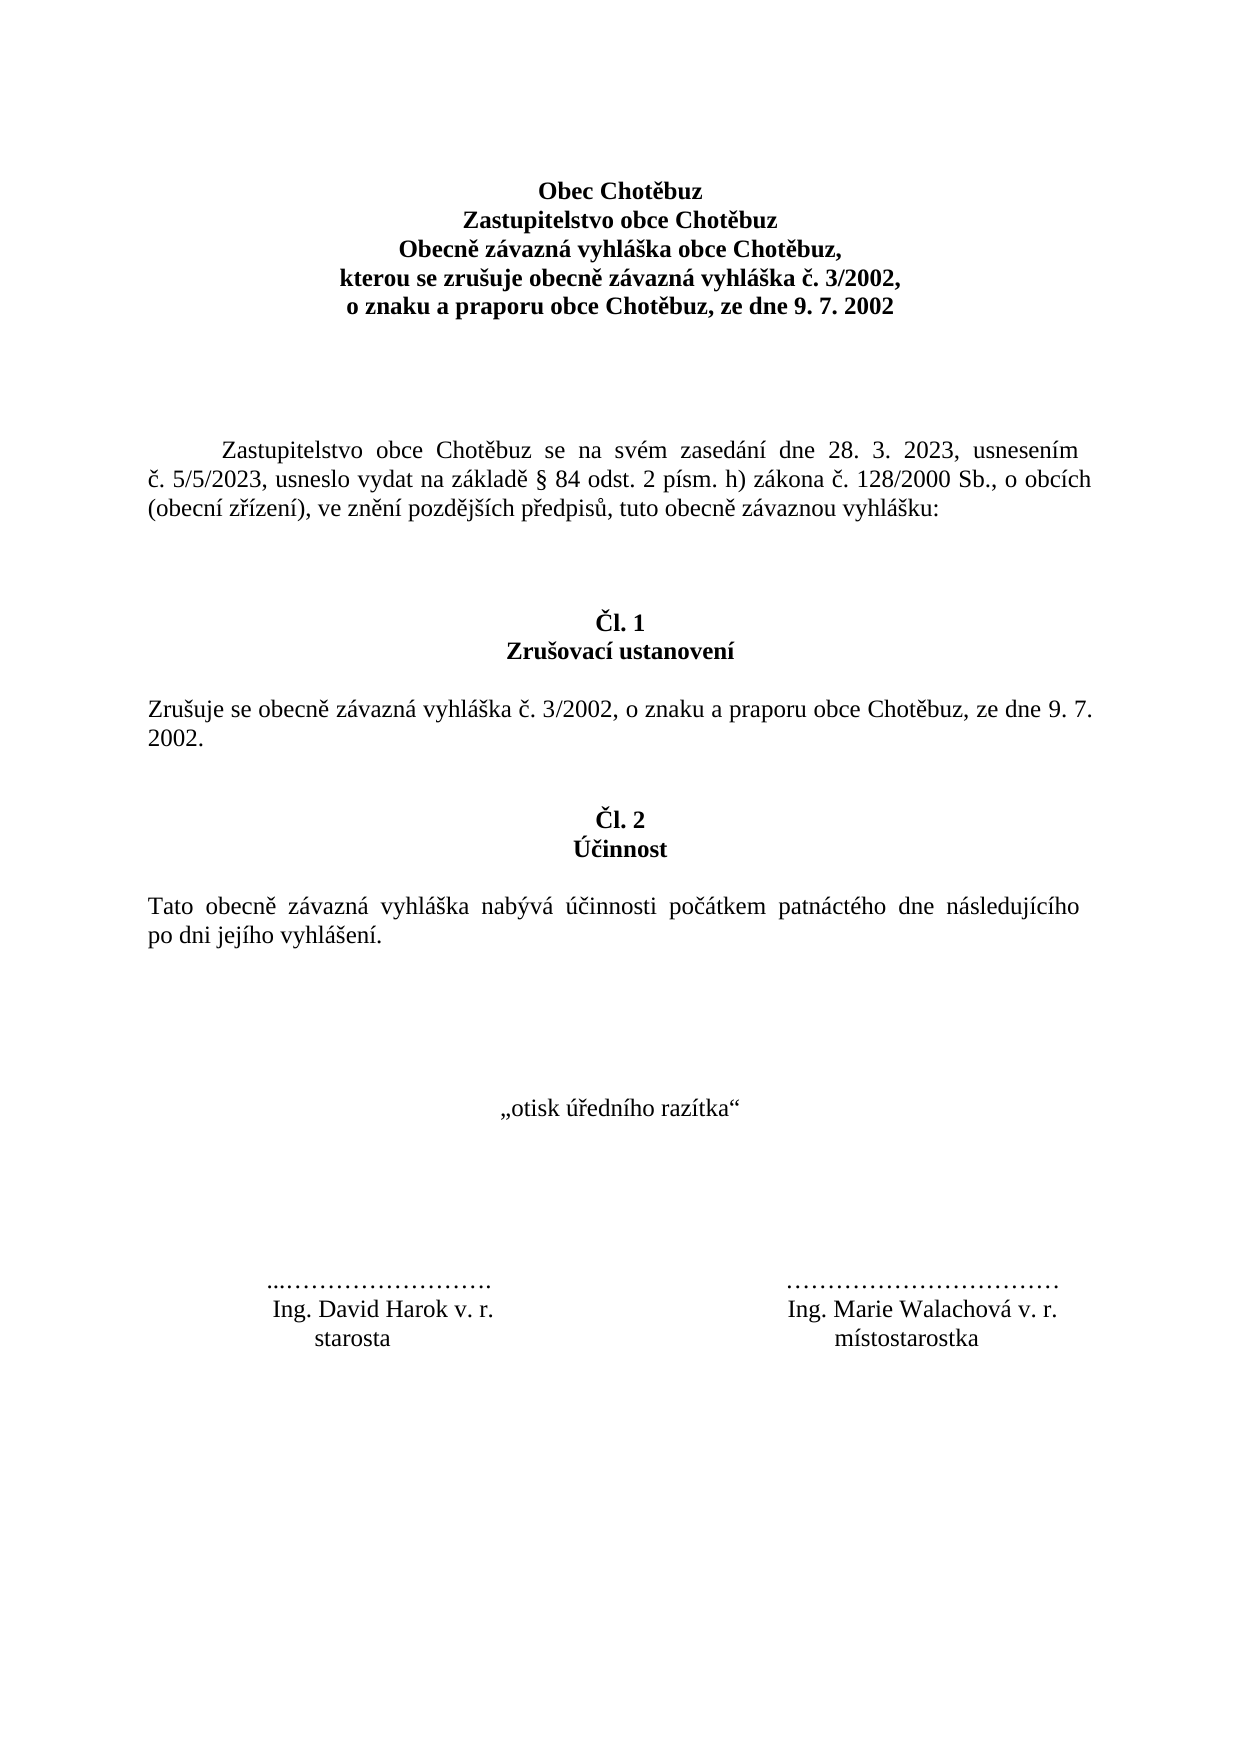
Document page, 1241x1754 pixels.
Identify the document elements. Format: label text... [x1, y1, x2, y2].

text Zrušovací ustanovení [148, 636, 1093, 665]
text Obec Chotěbuz [148, 176, 1093, 205]
text Zastupitelstvo obce Chotěbuz [148, 205, 1093, 234]
text kterou se zrušuje obecně závazná vyhláška č. 3/2002, [148, 263, 1093, 291]
text Ing. David Harok v. r. Ing. Marie Walachová v. r. [148, 1294, 1093, 1323]
text Čl. 2 [148, 805, 1093, 834]
text „otisk úředního razítka“ [148, 1093, 1093, 1121]
text Obecně závazná vyhláška obce Chotěbuz, [148, 234, 1093, 263]
text Zastupitelstvo obce Chotěbuz se na svém zasedání dne 28. 3. 2023, usnesením č. 5/5/2023, usneslo vydat na základě § 84 odst. 2 písm. h) zákona č. 128/2000 Sb., o obcích (obecní zřízení), ve znění pozdějších předpisů, tuto obecně závaznou vyhlášku: [148, 435, 1093, 521]
text starosta místostarostka [148, 1323, 1093, 1351]
text o znaku a praporu obce Chotěbuz, ze dne 9. 7. 2002 [148, 291, 1093, 320]
text Tato obecně závazná vyhláška nabývá účinnosti počátkem patnáctého dne následujícího po dni jejího vyhlášení. [148, 891, 1093, 949]
text Zrušuje se obecně závazná vyhláška č. 3/2002, o znaku a praporu obce Chotěbuz, ze dne 9. 7. 2002. [148, 694, 1093, 751]
text Účinnost [148, 834, 1093, 863]
subtitle Čl. 1 [148, 608, 1093, 636]
text ...……………………. …………………………… [148, 1265, 1093, 1294]
